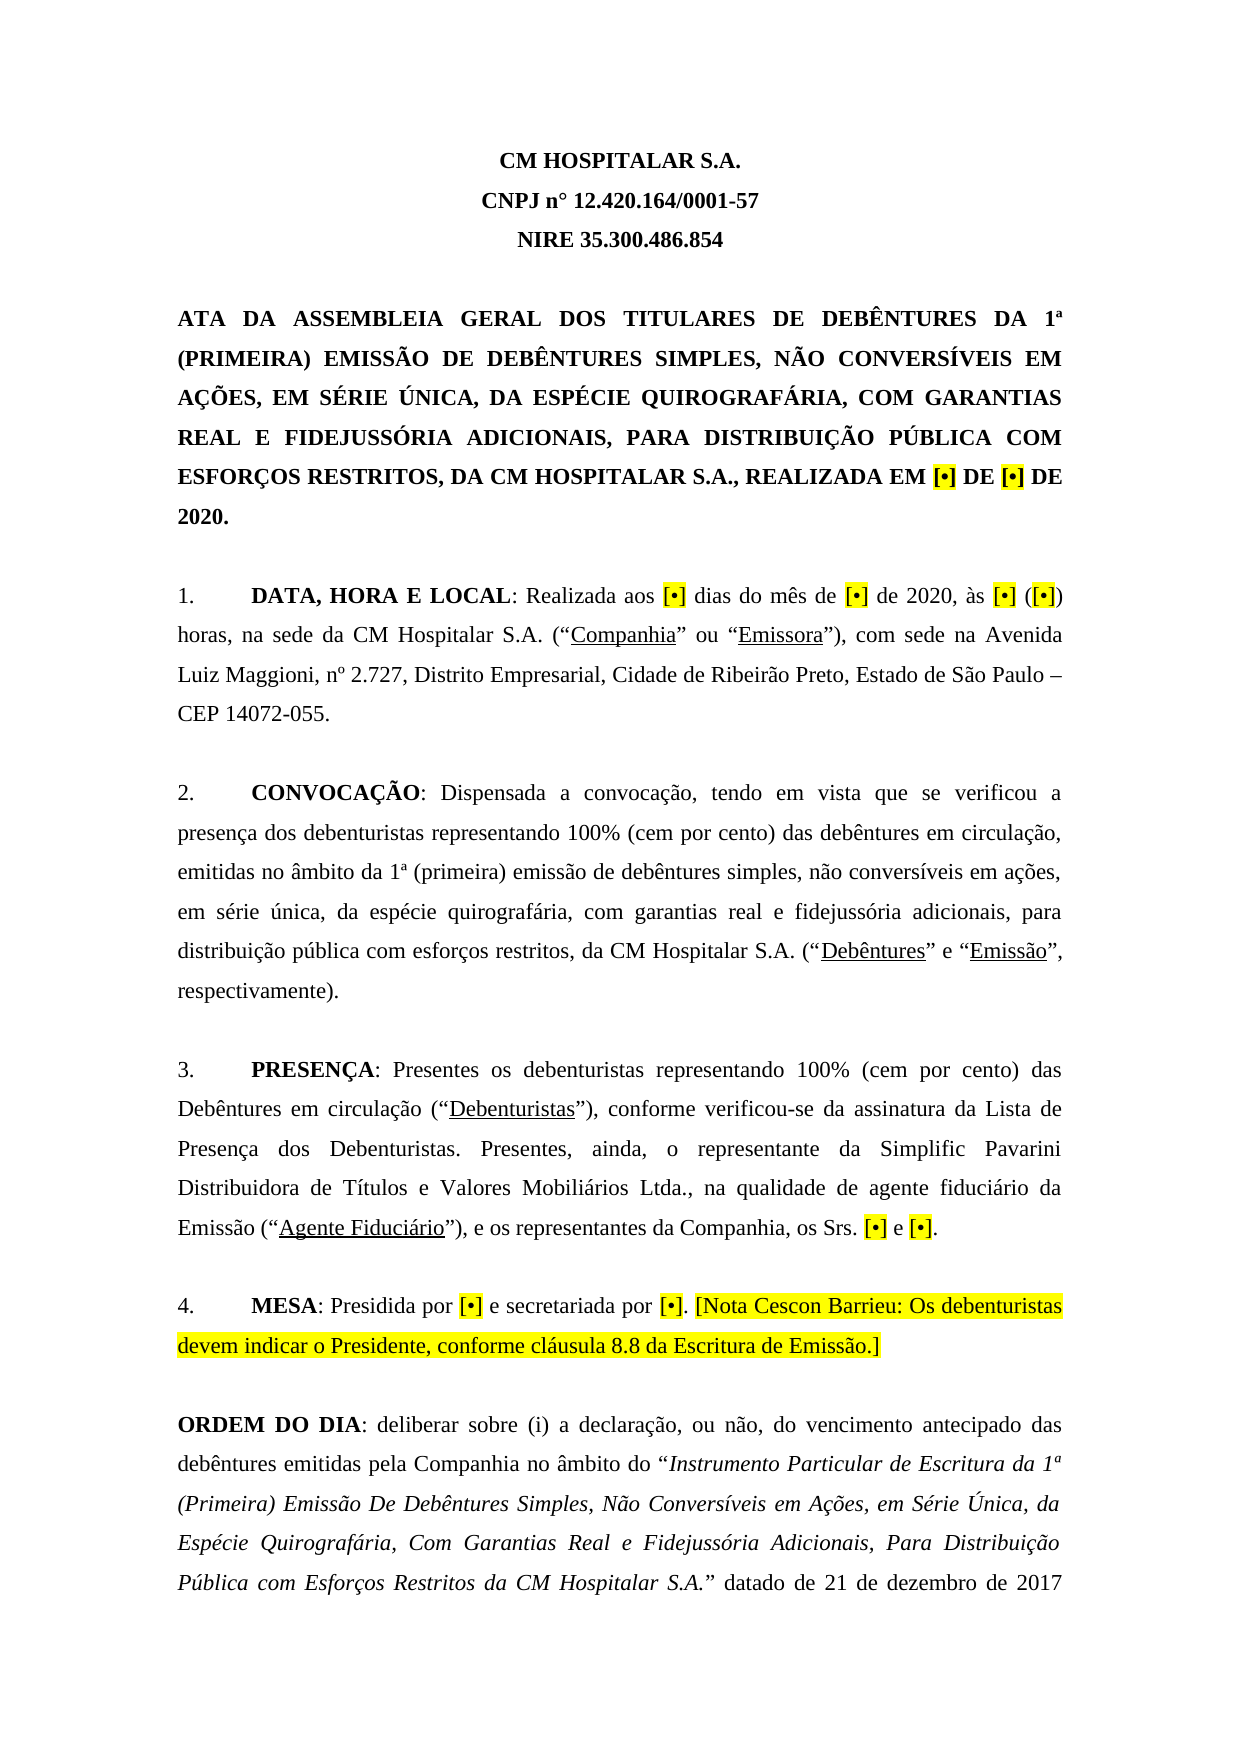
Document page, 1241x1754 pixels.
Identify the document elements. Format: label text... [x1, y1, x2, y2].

text CNPJ n° 12.420.164/0001-57 [177, 187, 1063, 213]
text CM HOSPITALAR S.A. [177, 148, 1063, 174]
list CONVOCAÇÃO: Dispensada a convocação, tendo em vista que se verificou a presença dos debenturistas representando 100% (cem por cento) das debêntures em circulação, emitidas no âmbito da 1ª (primeira) emissão de debêntures simples, não conversíveis em ações, em série única, da espécie quirografária, com garantias real e fidejussória adicionais, para distribuição pública com esforços restritos, da CM Hospitalar S.A. (“Debêntures” e “Emissão”, respectivamente). [177, 779, 1063, 1003]
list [177, 1411, 1063, 1595]
list MESA: Presidida por [•] e secretariada por [•]. [Nota Cescon Barrieu: Os debenturistas devem indicar o Presidente, conforme cláusula 8.8 da Escritura de Emissão.] [177, 1292, 1063, 1358]
text ATA DA ASSEMBLEIA GERAL DOS TITULARES DE DEBÊNTURES DA 1ª (PRIMEIRA) EMISSÃO DE DEBÊNTURES SIMPLES, NÃO CONVERSÍVEIS EM AÇÕES, EM SÉRIE ÚNICA, DA ESPÉCIE QUIROGRAFÁRIA, COM GARANTIAS REAL E FIDEJUSSÓRIA ADICIONAIS, PARA DISTRIBUIÇÃO PÚBLICA COM ESFORÇOS RESTRITOS, DA CM HOSPITALAR S.A., REALIZADA EM [•] DE [•] DE 2020. [177, 306, 1063, 529]
list DATA, HORA E LOCAL: Realizada aos [•] dias do mês de [•] de 2020, às [•] ([•]) horas, na sede da CM Hospitalar S.A. (“Companhia” ou “Emissora”), com sede na Avenida Luiz Maggioni, nº 2.727, Distrito Empresarial, Cidade de Ribeirão Preto, Estado de São Paulo – CEP 14072-055. [177, 582, 1063, 727]
list PRESENÇA: Presentes os debenturistas representando 100% (cem por cento) das Debêntures em circulação (“Debenturistas”), conforme verificou-se da assinatura da Lista de Presença dos Debenturistas. Presentes, ainda, o representante da Simplific Pavarini Distribuidora de Títulos e Valores Mobiliários Ltda., na qualidade de agente fiduciário da Emissão (“Agente Fiduciário”), e os representantes da Companhia, os Srs. [•] e [•]. [177, 1056, 1063, 1240]
text NIRE 35.300.486.854 [177, 227, 1063, 253]
